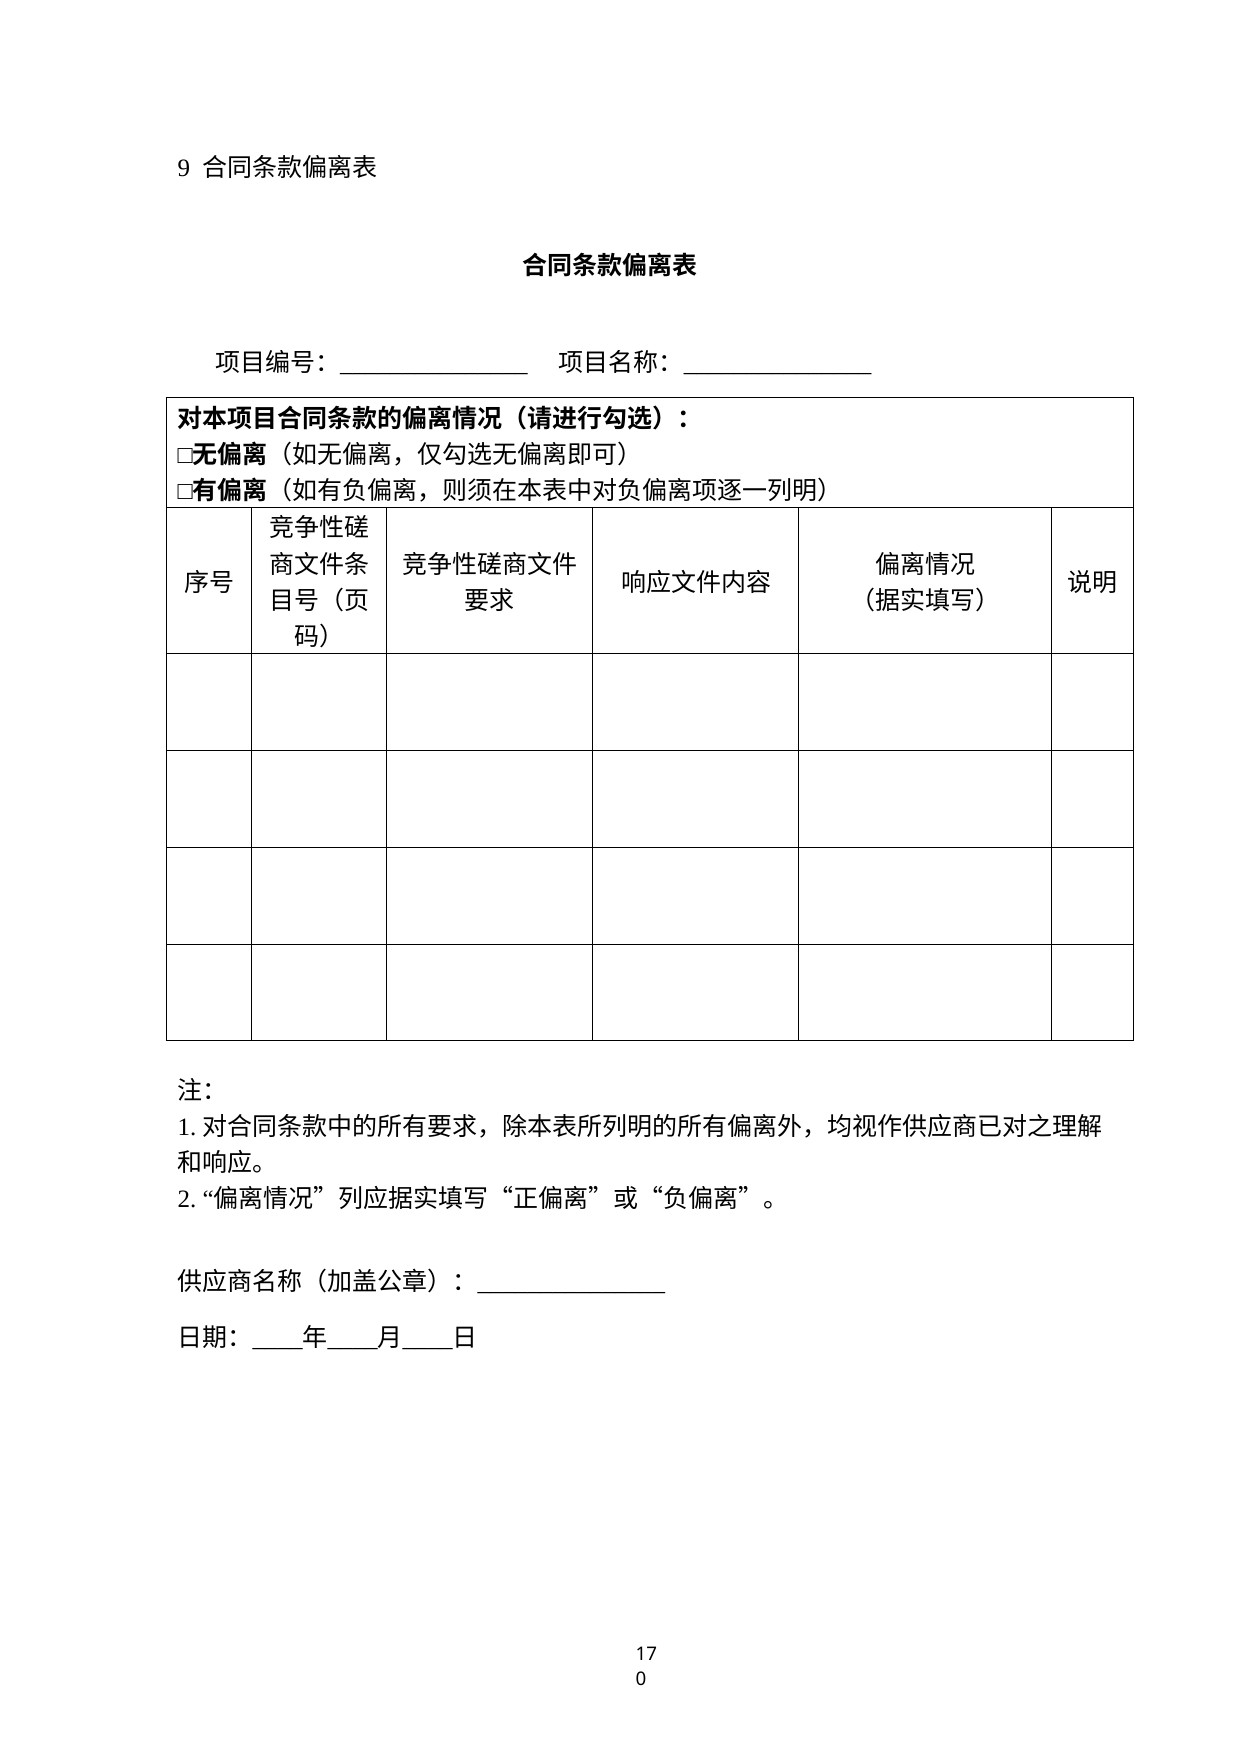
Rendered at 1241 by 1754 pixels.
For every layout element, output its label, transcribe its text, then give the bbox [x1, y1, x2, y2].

table_cell [799, 751, 1051, 847]
table_cell [1052, 945, 1133, 1040]
table_cell 偏离情况 （据实填写） [799, 508, 1051, 653]
table_cell [593, 848, 798, 943]
table_cell [252, 848, 386, 943]
table_header 对本项目合同条款的偏离情况（请进行勾选）： □无偏离（如无偏离，仅勾选无偏离即可） □有偏离（如有负偏离，则须在本表中对负偏离项逐一列明） [167, 398, 1133, 507]
table_cell [387, 751, 592, 847]
text 1. 对合同条款中的所有要求，除本表所列明的所有偏离外，均视作供应商已对之理解和响应。 [177, 1106, 1122, 1179]
table_cell [799, 654, 1051, 750]
table_cell [593, 751, 798, 847]
text 供应商名称（加盖公章）：_______________ [177, 1261, 1122, 1297]
table_cell [252, 751, 386, 847]
table_cell [799, 848, 1051, 943]
table_cell [167, 654, 251, 750]
table_cell [1052, 848, 1133, 943]
table_cell [1052, 654, 1133, 750]
text 2. “偏离情况”列应据实填写“正偏离”或“负偏离”。 [177, 1179, 1122, 1215]
table_cell [387, 848, 592, 943]
table_cell [167, 848, 251, 943]
table_cell [167, 945, 251, 1040]
table_cell [593, 945, 798, 1040]
text 项目编号：_______________ 项目名称：_______________ [177, 343, 1122, 379]
table_cell 响应文件内容 [593, 508, 798, 653]
table_cell 竞争性磋商文件条目号（页码） [252, 508, 386, 653]
text 日期：____年____月____日 [177, 1318, 1122, 1354]
table_cell [167, 751, 251, 847]
table_cell 序号 [167, 508, 251, 653]
table_cell [1052, 751, 1133, 847]
table_cell [387, 945, 592, 1040]
table_cell [387, 654, 592, 750]
text 9 合同条款偏离表 [177, 148, 1122, 184]
text 注： [177, 1070, 1122, 1106]
table_cell 说明 [1052, 508, 1133, 653]
table_cell [252, 654, 386, 750]
table_cell [252, 945, 386, 1040]
table_cell [799, 945, 1051, 1040]
text 合同条款偏离表 [177, 245, 1122, 281]
table_cell [593, 654, 798, 750]
table_cell 竞争性磋商文件要求 [387, 508, 592, 653]
